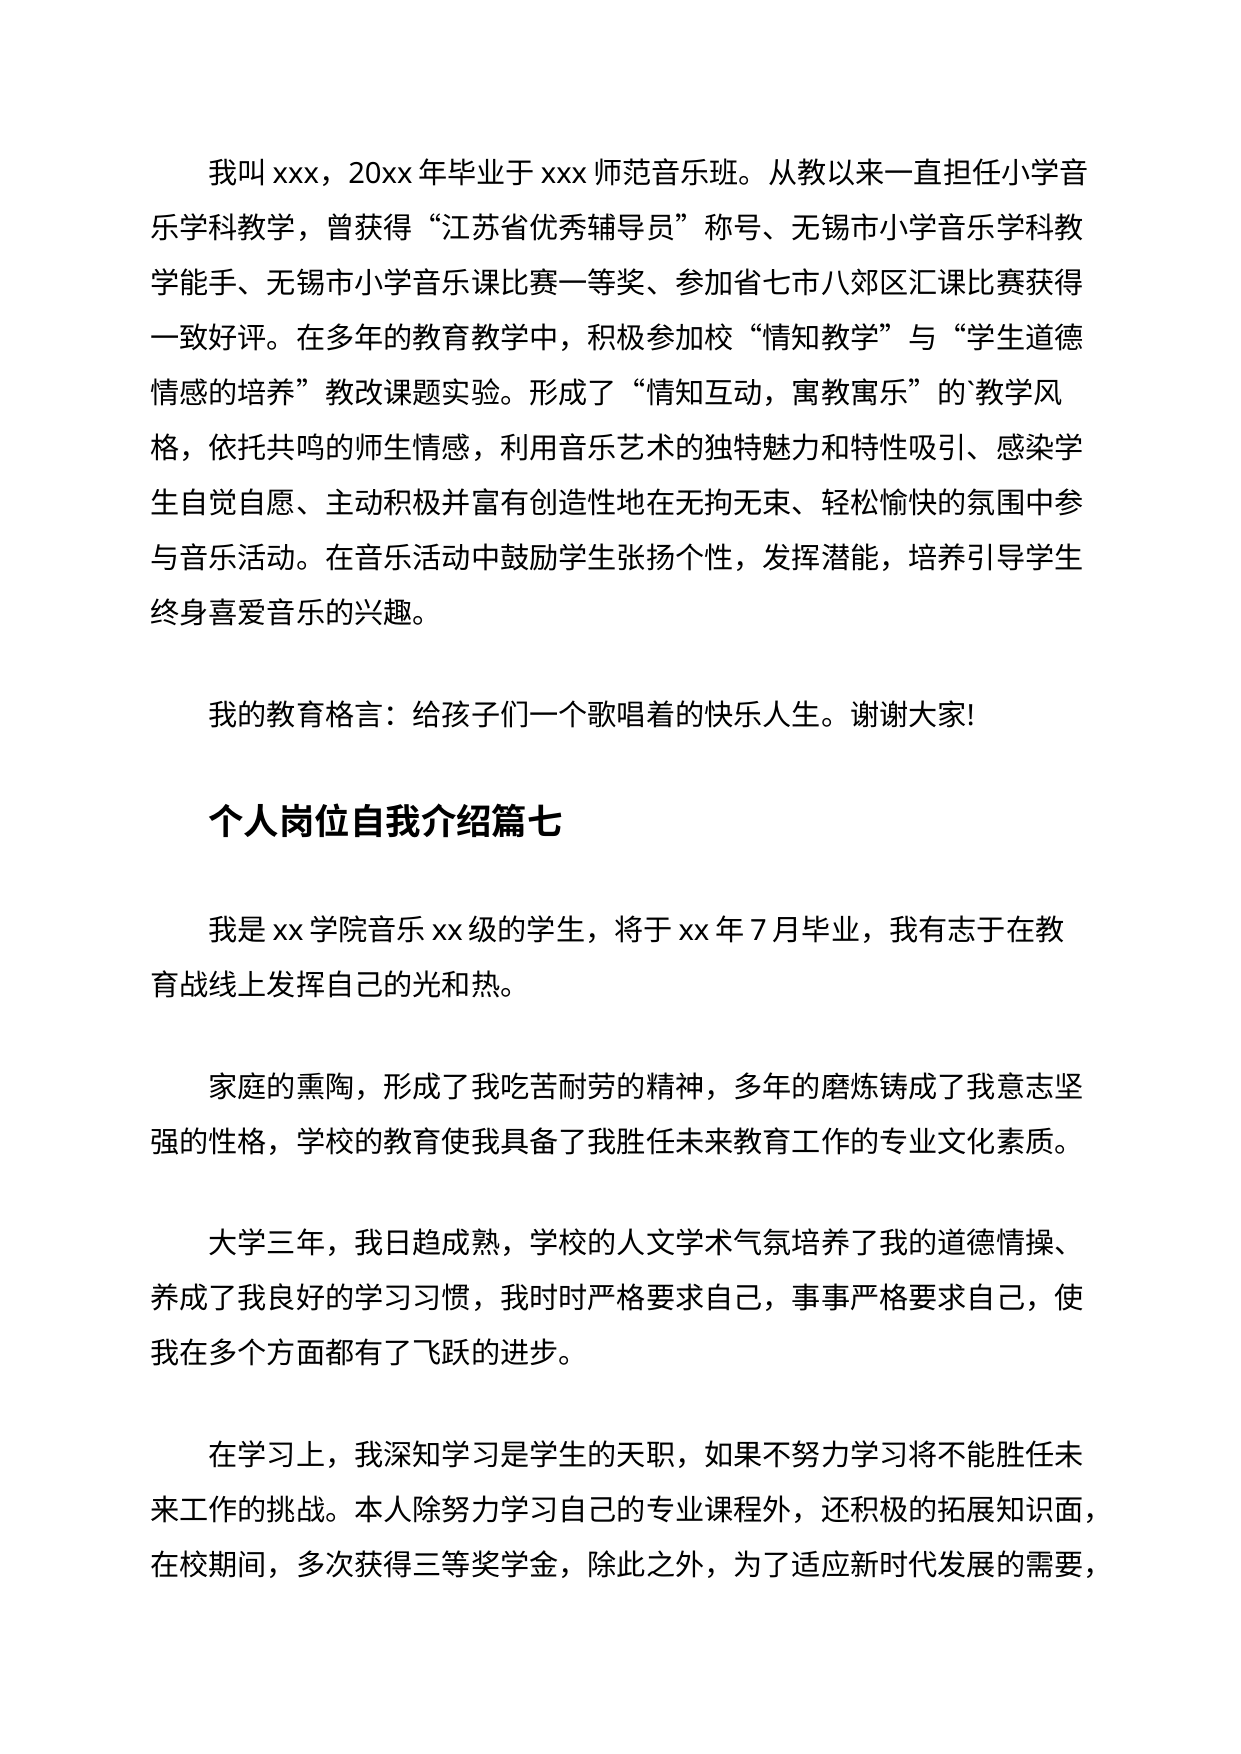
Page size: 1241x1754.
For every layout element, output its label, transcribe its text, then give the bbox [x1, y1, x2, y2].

text 家庭的熏陶，形成了我吃苦耐劳的精神，多年的磨炼铸成了我意志坚强的性格，学校的教育使我具备了我胜任未来教育工作的专业文化素质。 [150, 1063, 1090, 1161]
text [150, 1432, 1090, 1584]
text 个人岗位自我介绍篇七 [150, 793, 1090, 844]
text 我叫xxx，20xx年毕业于xxx师范音乐班。从教以来一直担任小学音乐学科教学，曾获得“江苏省优秀辅导员”称号、无锡市小学音乐学科教学能手、无锡市小学音乐课比赛一等奖、参加省七市八郊区汇课比赛获得一致好评。在多年的教育教学中，积极参加校“情知教学”与“学生道德情感的培养”教改课题实验。形成了“情知互动，寓教寓乐”的`教学风格，依托共鸣的师生情感，利用音乐艺术的独特魅力和特性吸引、感染学生自觉自愿、主动积极并富有创造性地在无拘无束、轻松愉快的氛围中参与音乐活动。在音乐活动中鼓励学生张扬个性，发挥潜能，培养引导学生终身喜爱音乐的兴趣。 [150, 150, 1090, 632]
text 我的教育格言：给孩子们一个歌唱着的快乐人生。谢谢大家! [150, 691, 1090, 733]
text 大学三年，我日趋成熟，学校的人文学术气氛培养了我的道德情操、养成了我良好的学习习惯，我时时严格要求自己，事事严格要求自己，使我在多个方面都有了飞跃的进步。 [150, 1220, 1090, 1372]
text 我是xx学院音乐xx级的学生，将于xx年7月毕业，我有志于在教育战线上发挥自己的光和热。 [150, 907, 1090, 1004]
